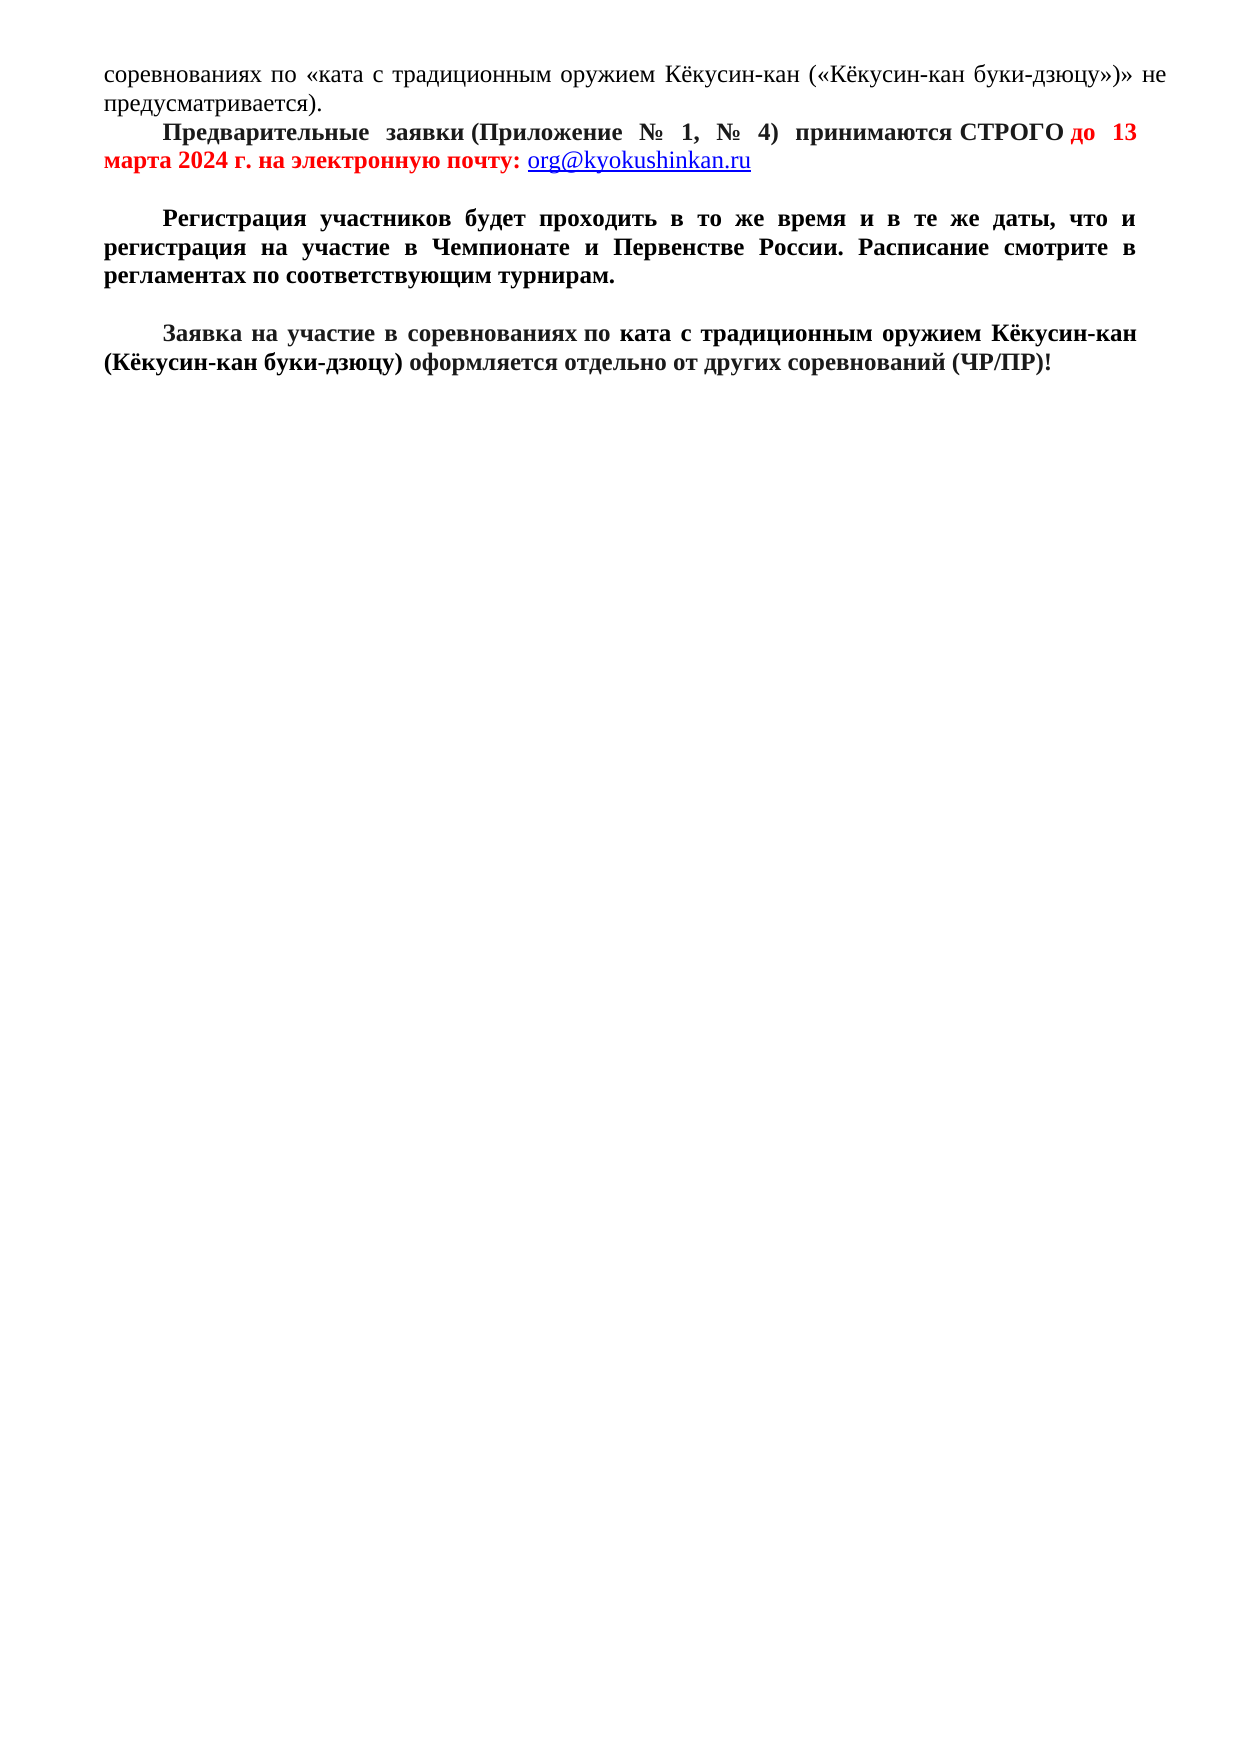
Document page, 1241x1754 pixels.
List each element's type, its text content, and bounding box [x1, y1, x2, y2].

text Заявка на участие в соревнованиях по ката с традиционным оружием Кёкусин-кан (Кёкусин-кан буки-дзюцу) оформляется отдельно от других соревнований (ЧР/ПР)! [103, 318, 1137, 375]
text Предварительные заявки (Приложение № 1, № 4) принимаются СТРОГО до 13 марта 2024 г. на электронную почту: org@kyokushinkan.ru [103, 117, 1137, 174]
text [103, 59, 1167, 117]
text Регистрация участников будет проходить в то же время и в те же даты, что и регистрация на участие в Чемпионате и Первенстве России. Расписание смотрите в регламентах по соответствующим турнирам. [103, 203, 1137, 289]
